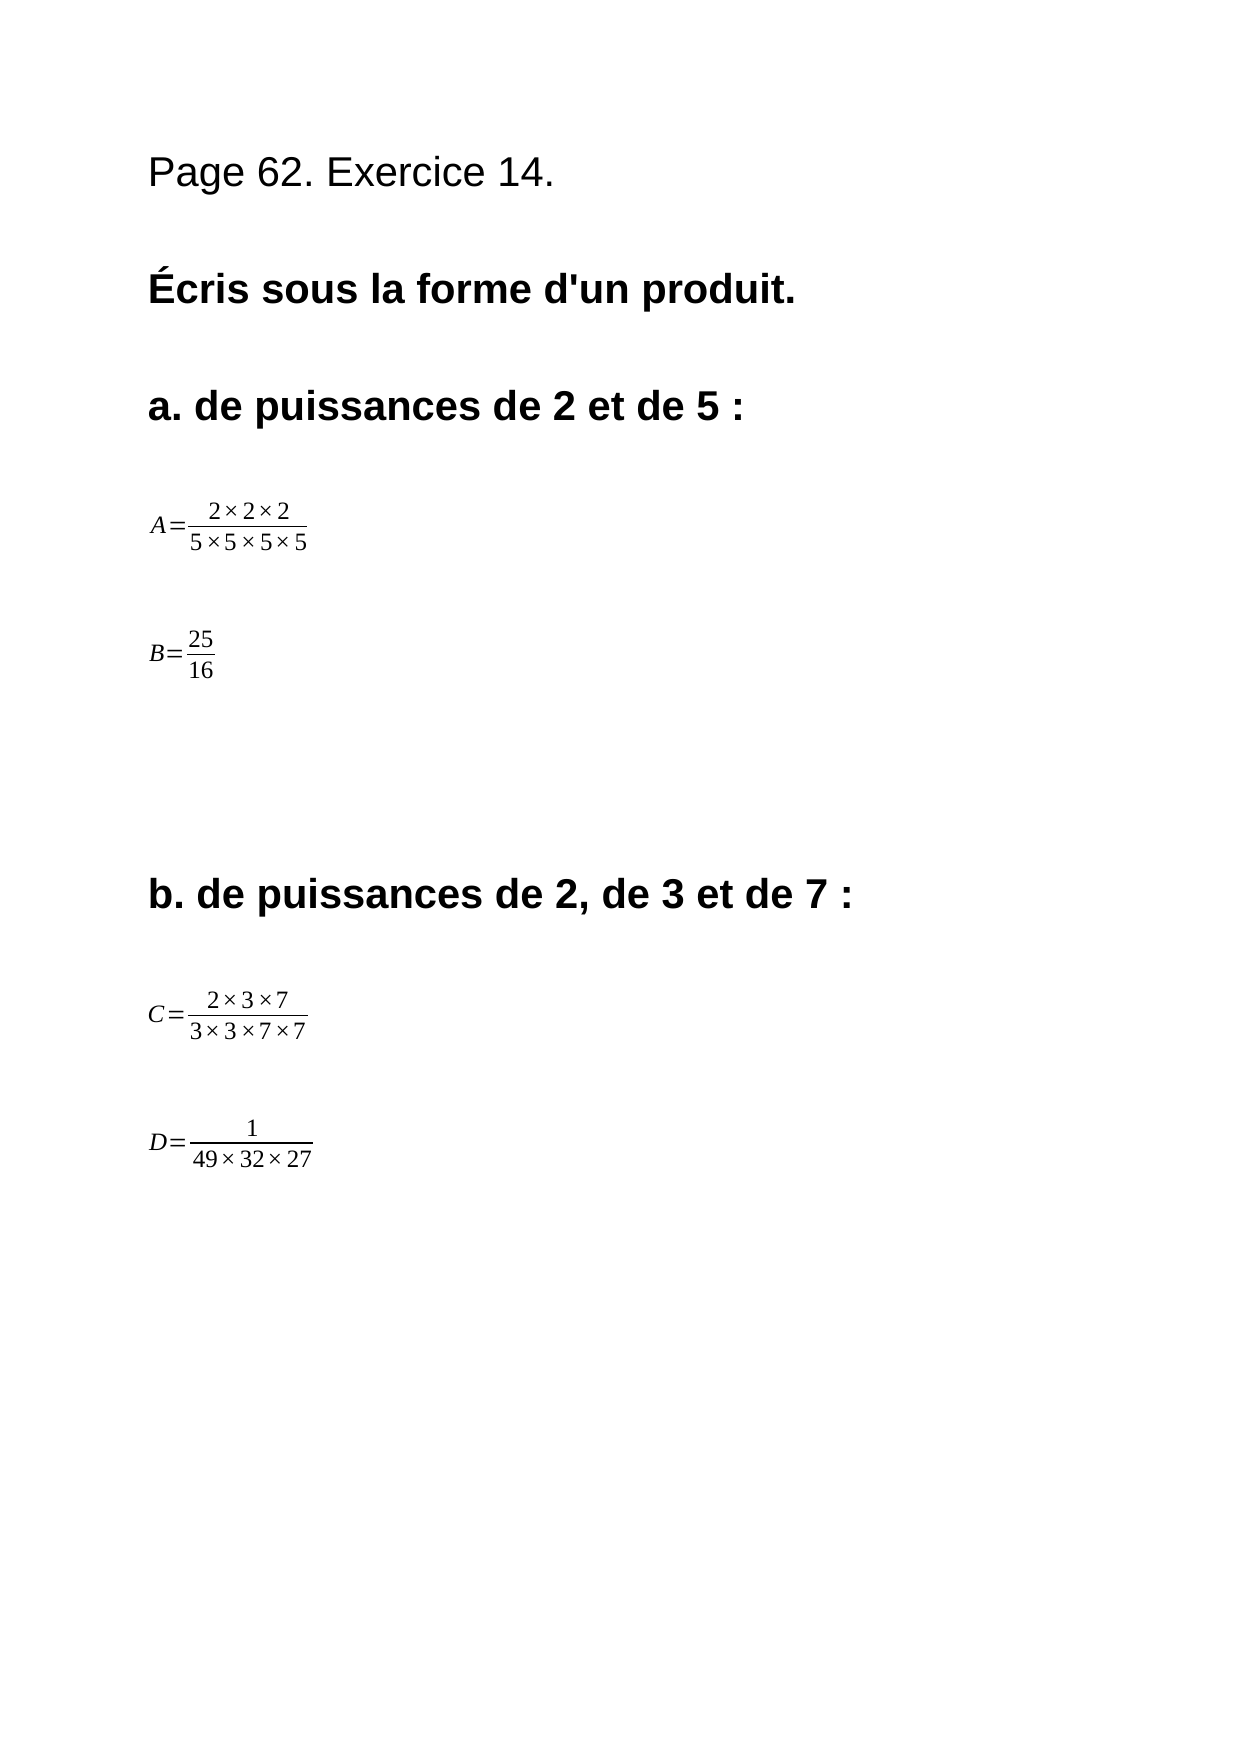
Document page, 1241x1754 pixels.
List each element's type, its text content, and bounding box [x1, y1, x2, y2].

text a. de puissances de 2 et de 5 : [148, 381, 1093, 429]
text b. de puissances de 2, de 3 et de 7 : [148, 870, 1093, 918]
text Écris sous la forme d'un produit. [148, 264, 1093, 312]
text Page 62. Exercice 14. [148, 148, 1093, 196]
